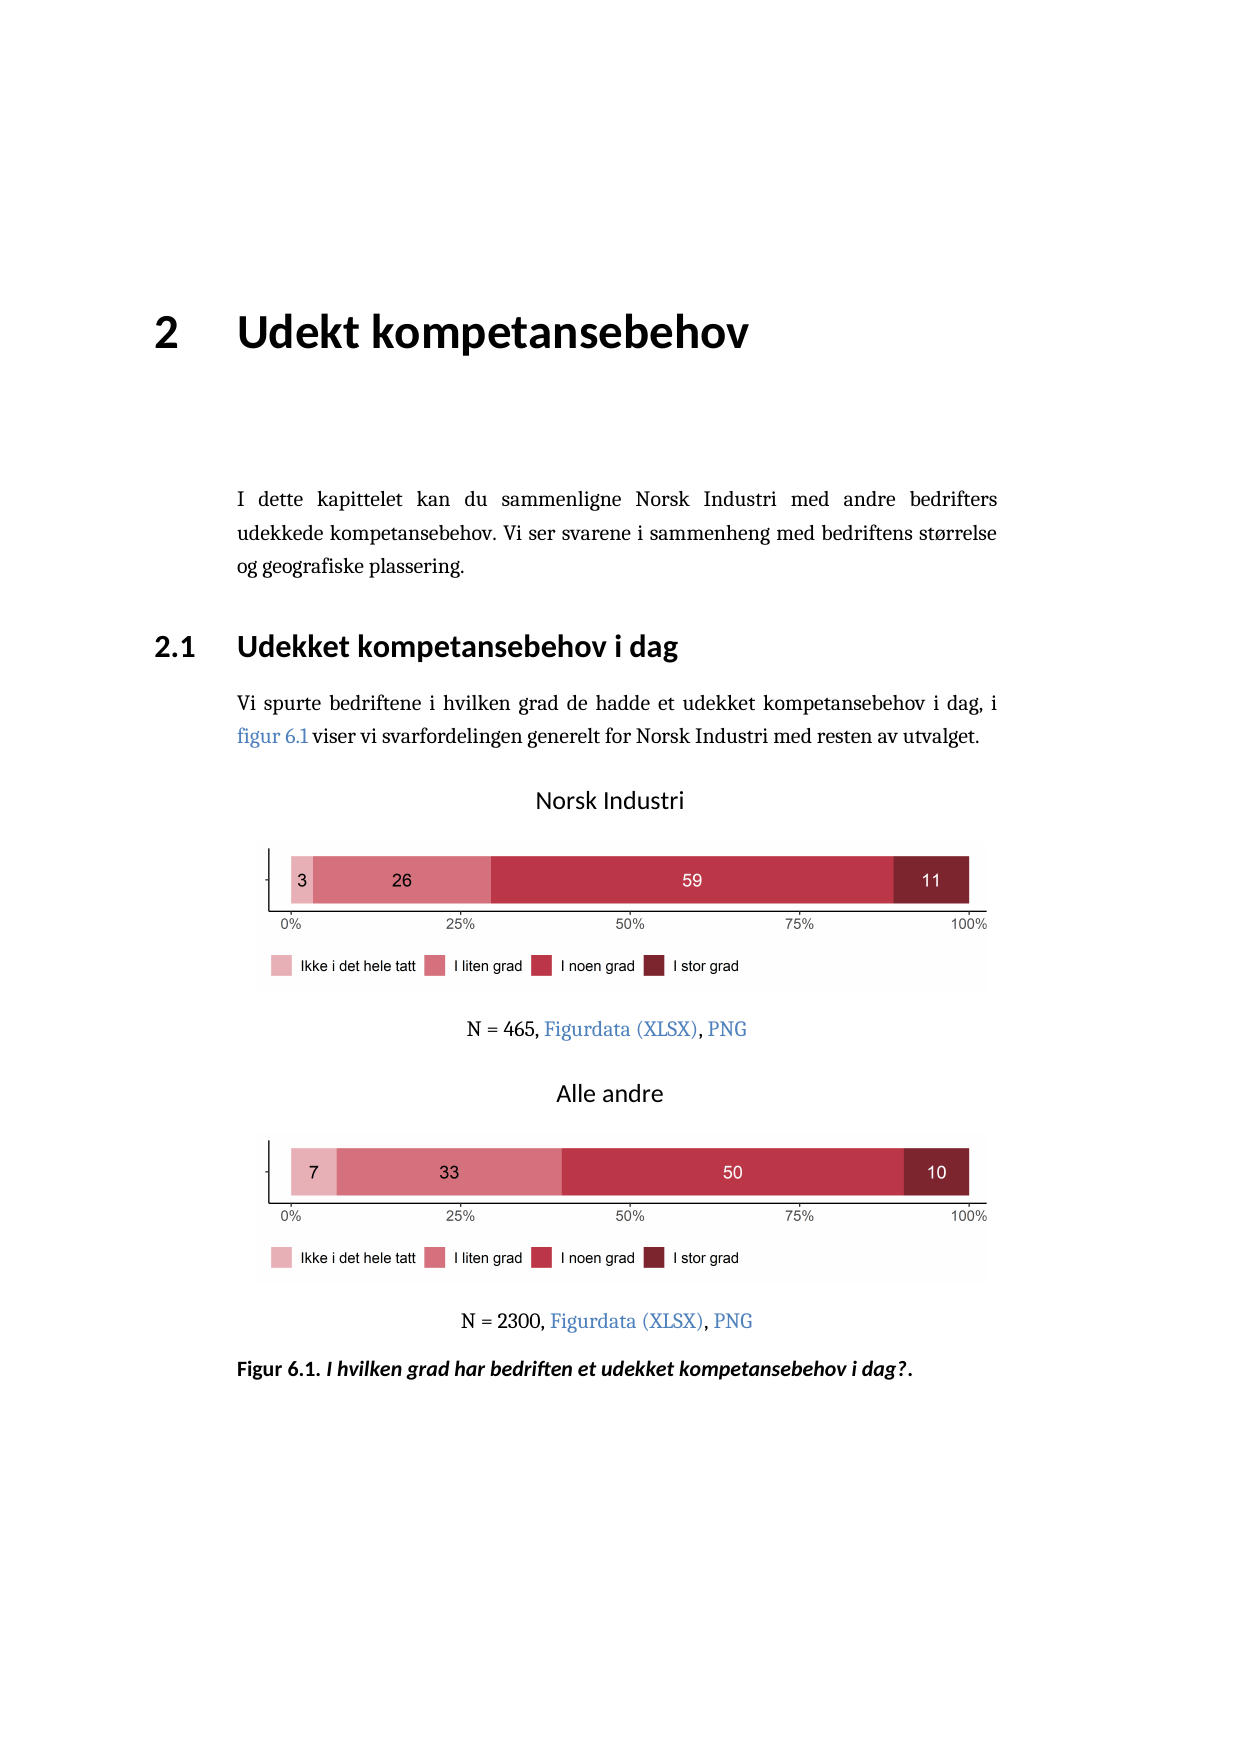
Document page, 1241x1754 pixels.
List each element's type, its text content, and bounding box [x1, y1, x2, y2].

table_header Norsk Industri N = 465, Figurdata (XLSX), PNG Alle andre N = 2300, Figurdata (XLSX), PNG Figur 6.1. I hvilken grad har bedriften et udekket kompetansebehov i dag?. [143, 749, 987, 1382]
text I dette kapittelet kan du sammenligne Norsk Industri med andre bedrifters udekkede kompetansebehov. Vi ser svarene i sammenheng med bedriftens størrelse og geografiske plassering. [237, 479, 998, 579]
subtitle Udekket kompetansebehov i dag [154, 626, 998, 666]
picture [255, 841, 987, 992]
subtitle Udekt kompetansebehov [154, 301, 998, 361]
text Vi spurte bedriftene i hvilken grad de hadde et udekket kompetansebehov i dag, i figur 6.1 viser vi svarfordelingen generelt for Norsk Industri med resten av utvalget. [237, 682, 998, 749]
picture [255, 1133, 987, 1284]
